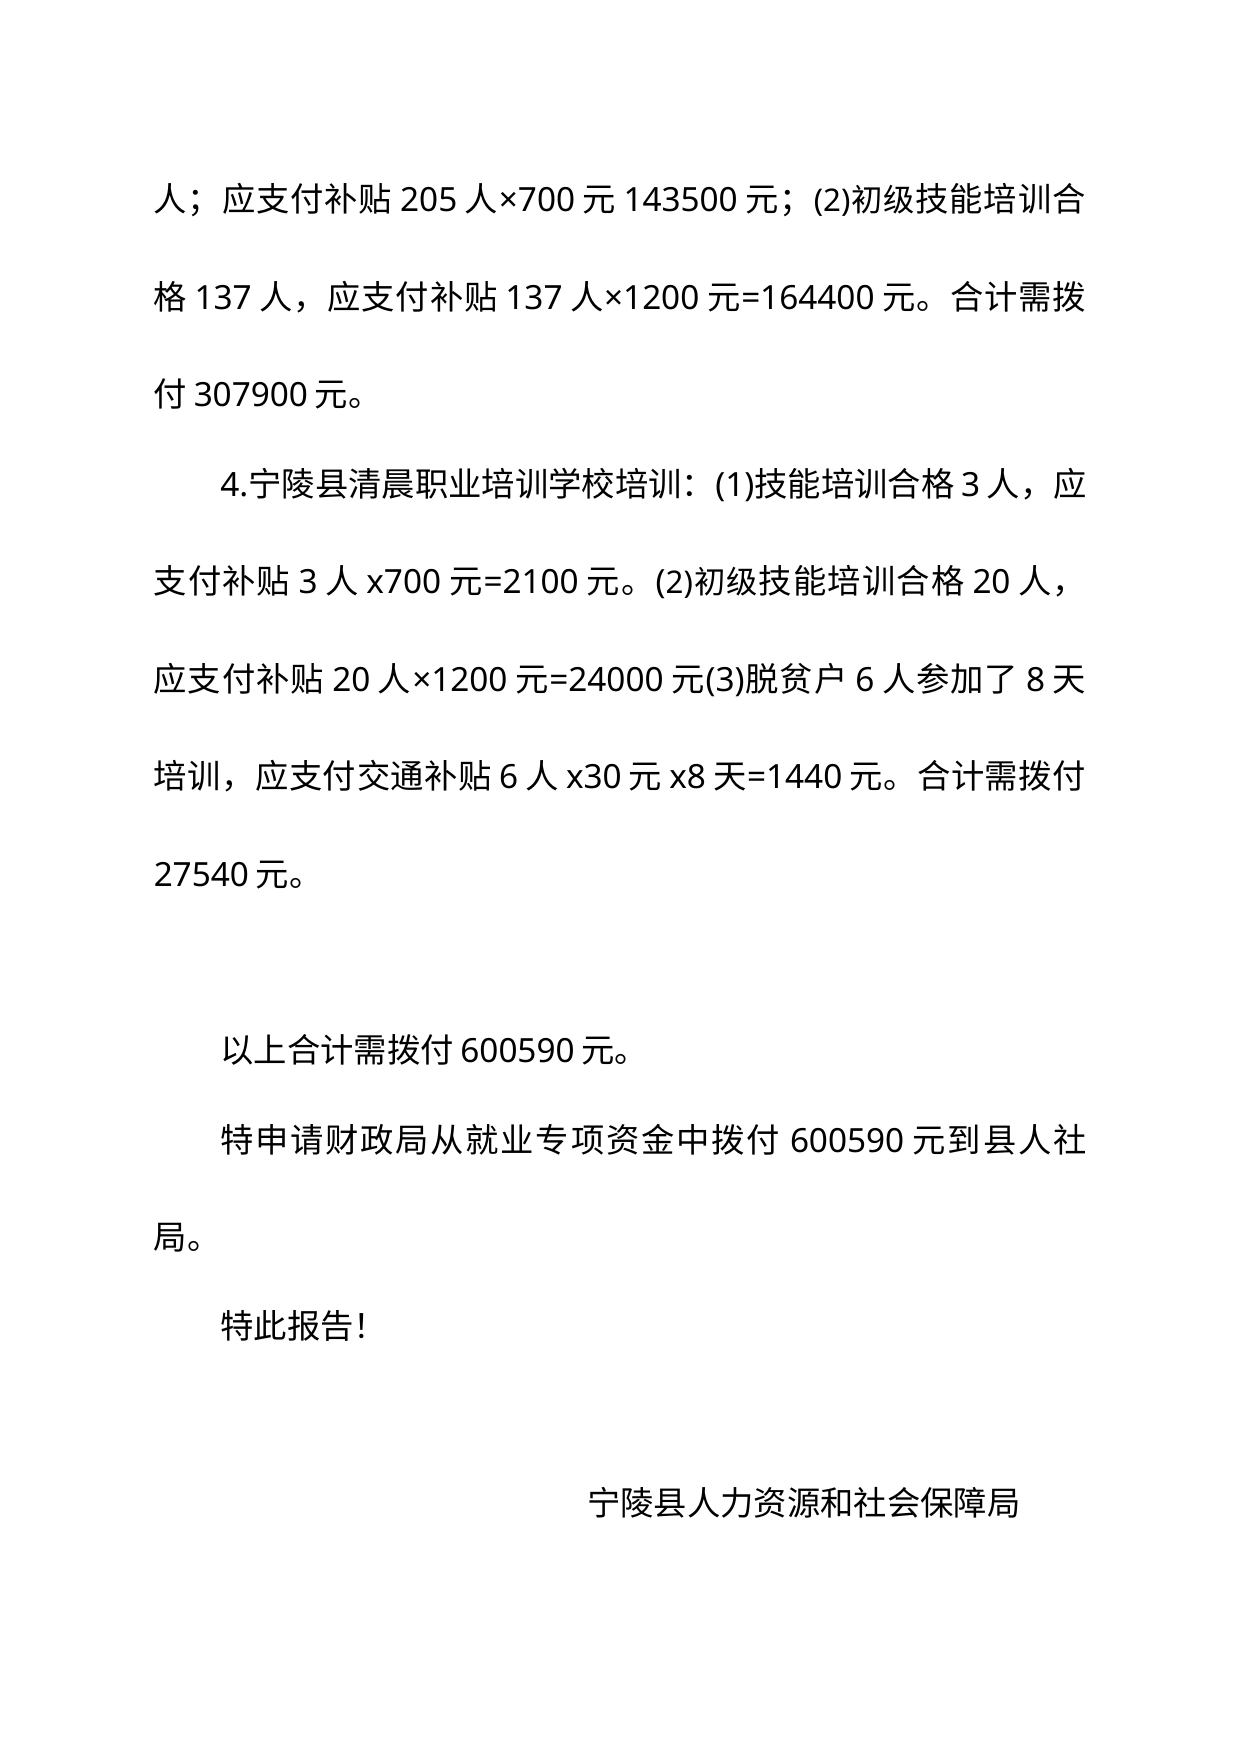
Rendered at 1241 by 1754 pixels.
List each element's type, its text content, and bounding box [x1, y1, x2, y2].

text 4.宁陵县清晨职业培训学校培训：(1)技能培训合格3人，应支付补贴3人x700元=2100元。(2)初级技能培训合格20人，应支付补贴20人×1200元=24000元(3)脱贫户6人参加了8天培训，应支付交通补贴6人x30元x8天=1440元。合计需拨付27540元。 [153, 449, 1087, 904]
text 特申请财政局从就业专项资金中拨付600590元到县人社局。 [153, 1105, 1087, 1268]
list 宁陵县人力资源和社会保障局 [153, 1468, 1087, 1533]
text 以上合计需拨付600590元。 [153, 1016, 1087, 1081]
text 特此报告！ [153, 1292, 1087, 1357]
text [153, 165, 1087, 425]
